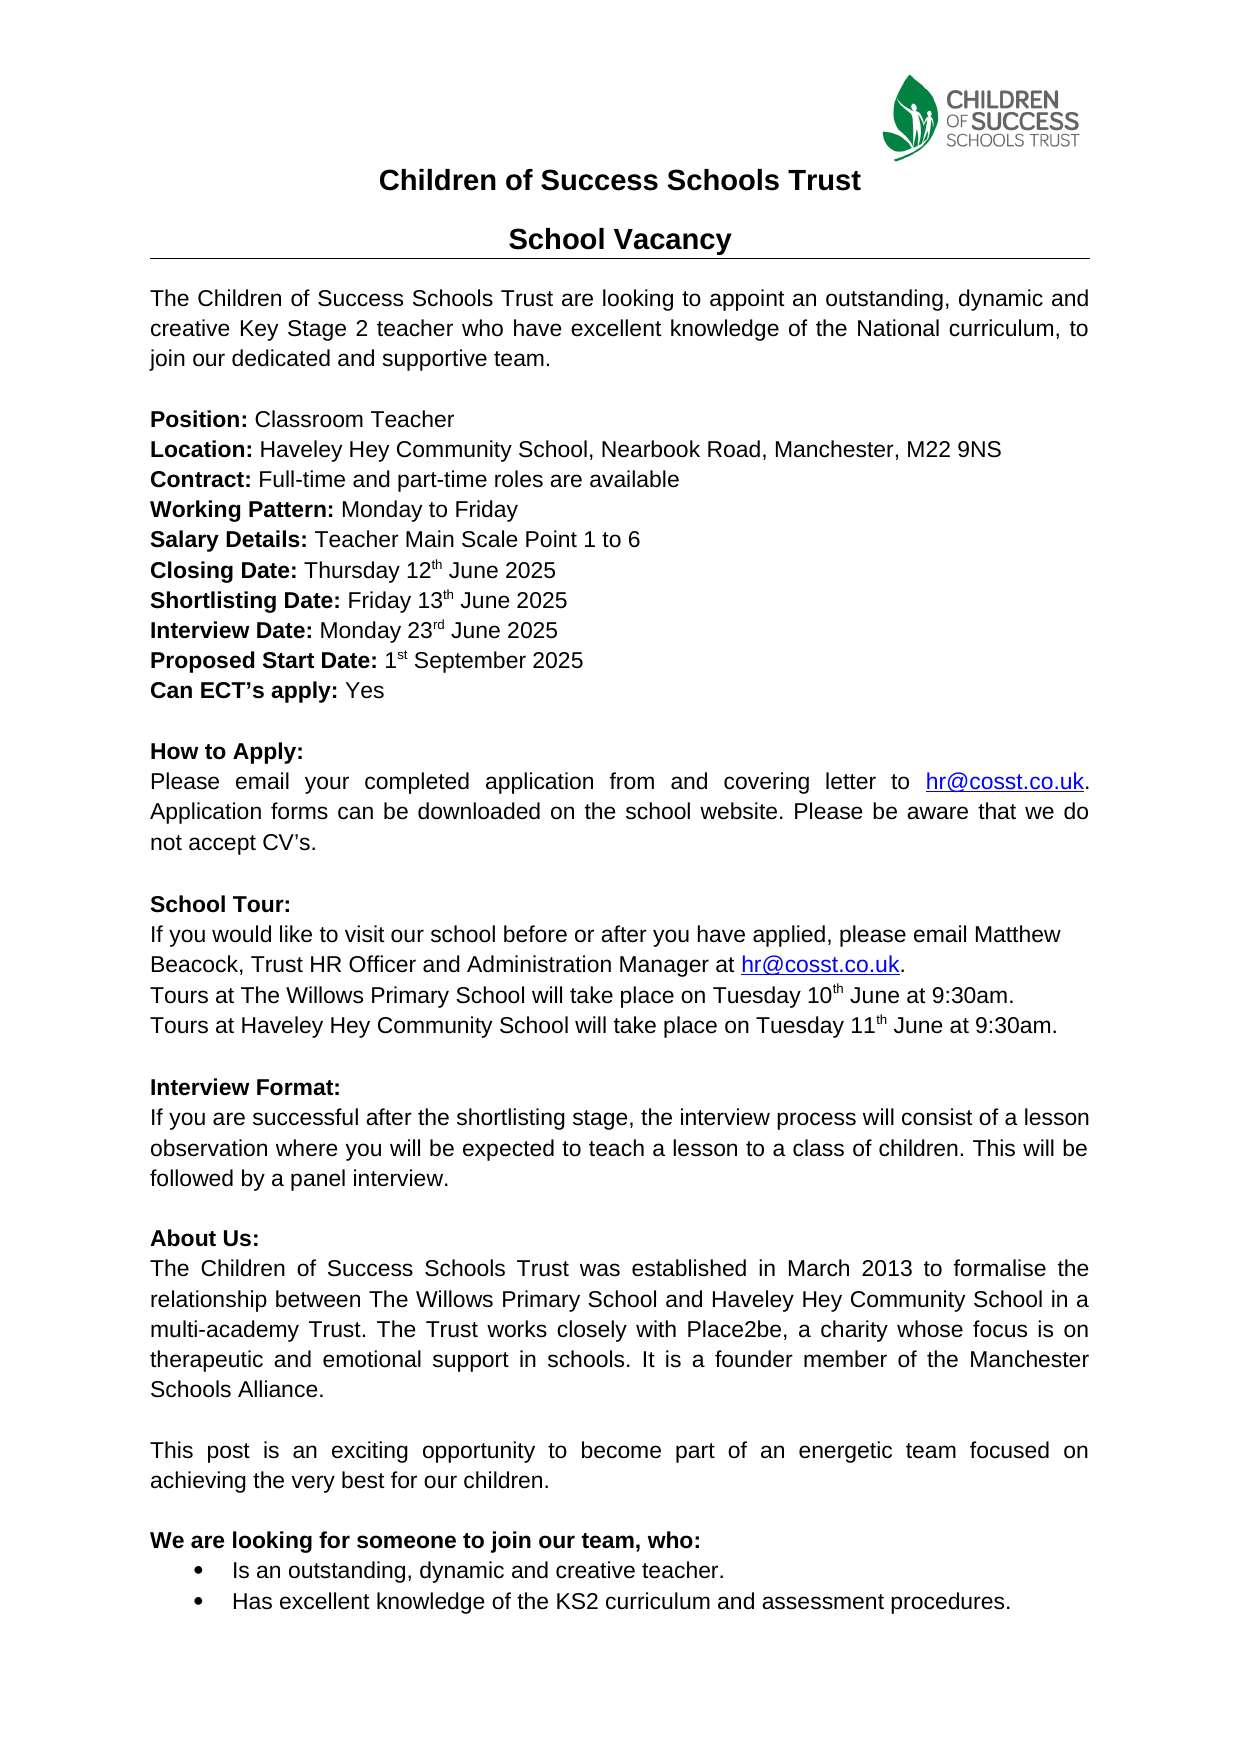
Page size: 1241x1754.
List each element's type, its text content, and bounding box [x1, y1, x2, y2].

text School Vacancy [150, 222, 1090, 258]
text Location: Haveley Hey Community School, Nearbook Road, Manchester, M22 9NS [150, 436, 1090, 462]
list Is an outstanding, dynamic and creative teacher. [194, 1557, 1090, 1584]
text Tours at The Willows Primary School will take place on Tuesday 10th June at 9:30am. [150, 982, 1090, 1008]
text Children of Success Schools Trust [150, 163, 1090, 196]
picture [874, 73, 1091, 163]
text School Tour: [150, 891, 1090, 917]
text Proposed Start Date: 1st September 2025 [150, 647, 1090, 674]
text Tours at Haveley Hey Community School will take place on Tuesday 11th June at 9:30am. [150, 1012, 1090, 1038]
text Can ECT’s apply: Yes [150, 677, 1090, 704]
text Closing Date: Thursday 12th June 2025 [150, 557, 1090, 583]
text Position: Classroom Teacher [150, 406, 1090, 432]
text Interview Date: Monday 23rd June 2025 [150, 617, 1090, 643]
text The Children of Success Schools Trust are looking to appoint an outstanding, dynamic and creative Key Stage 2 teacher who have excellent knowledge of the National curriculum, to join our dedicated and supportive team. [150, 285, 1090, 372]
text Shortlisting Date: Friday 13th June 2025 [150, 587, 1090, 613]
text Please email your completed application from and covering letter to hr@cosst.co.uk. Application forms can be downloaded on the school website. Please be aware that we do not accept CV’s. [150, 768, 1090, 855]
text Interview Format: [150, 1074, 1090, 1101]
text Contract: Full-time and part-time roles are available [150, 466, 1090, 492]
text About Us: [150, 1225, 1090, 1252]
text How to Apply: [150, 738, 1090, 764]
text We are looking for someone to join our team, who: [150, 1527, 1090, 1554]
text Working Pattern: Monday to Friday [150, 496, 1090, 523]
text If you would like to visit our school before or after you have applied, please email Matthew Beacock, Trust HR Officer and Administration Manager at hr@cosst.co.uk. [150, 921, 1090, 978]
text Salary Details: Teacher Main Scale Point 1 to 6 [150, 526, 1090, 553]
list Has excellent knowledge of the KS2 curriculum and assessment procedures. [194, 1588, 1090, 1614]
text The Children of Success Schools Trust was established in March 2013 to formalise the relationship between The Willows Primary School and Haveley Hey Community School in a multi-academy Trust. The Trust works closely with Place2be, a charity whose focus is on therapeutic and emotional support in schools. It is a founder member of the Manchester Schools Alliance. [150, 1255, 1090, 1403]
text If you are successful after the shortlisting stage, the interview process will consist of a lesson observation where you will be expected to teach a lesson to a class of children. This will be followed by a panel interview. [150, 1104, 1090, 1191]
text This post is an exciting opportunity to become part of an energetic team focused on achieving the very best for our children. [150, 1437, 1090, 1493]
